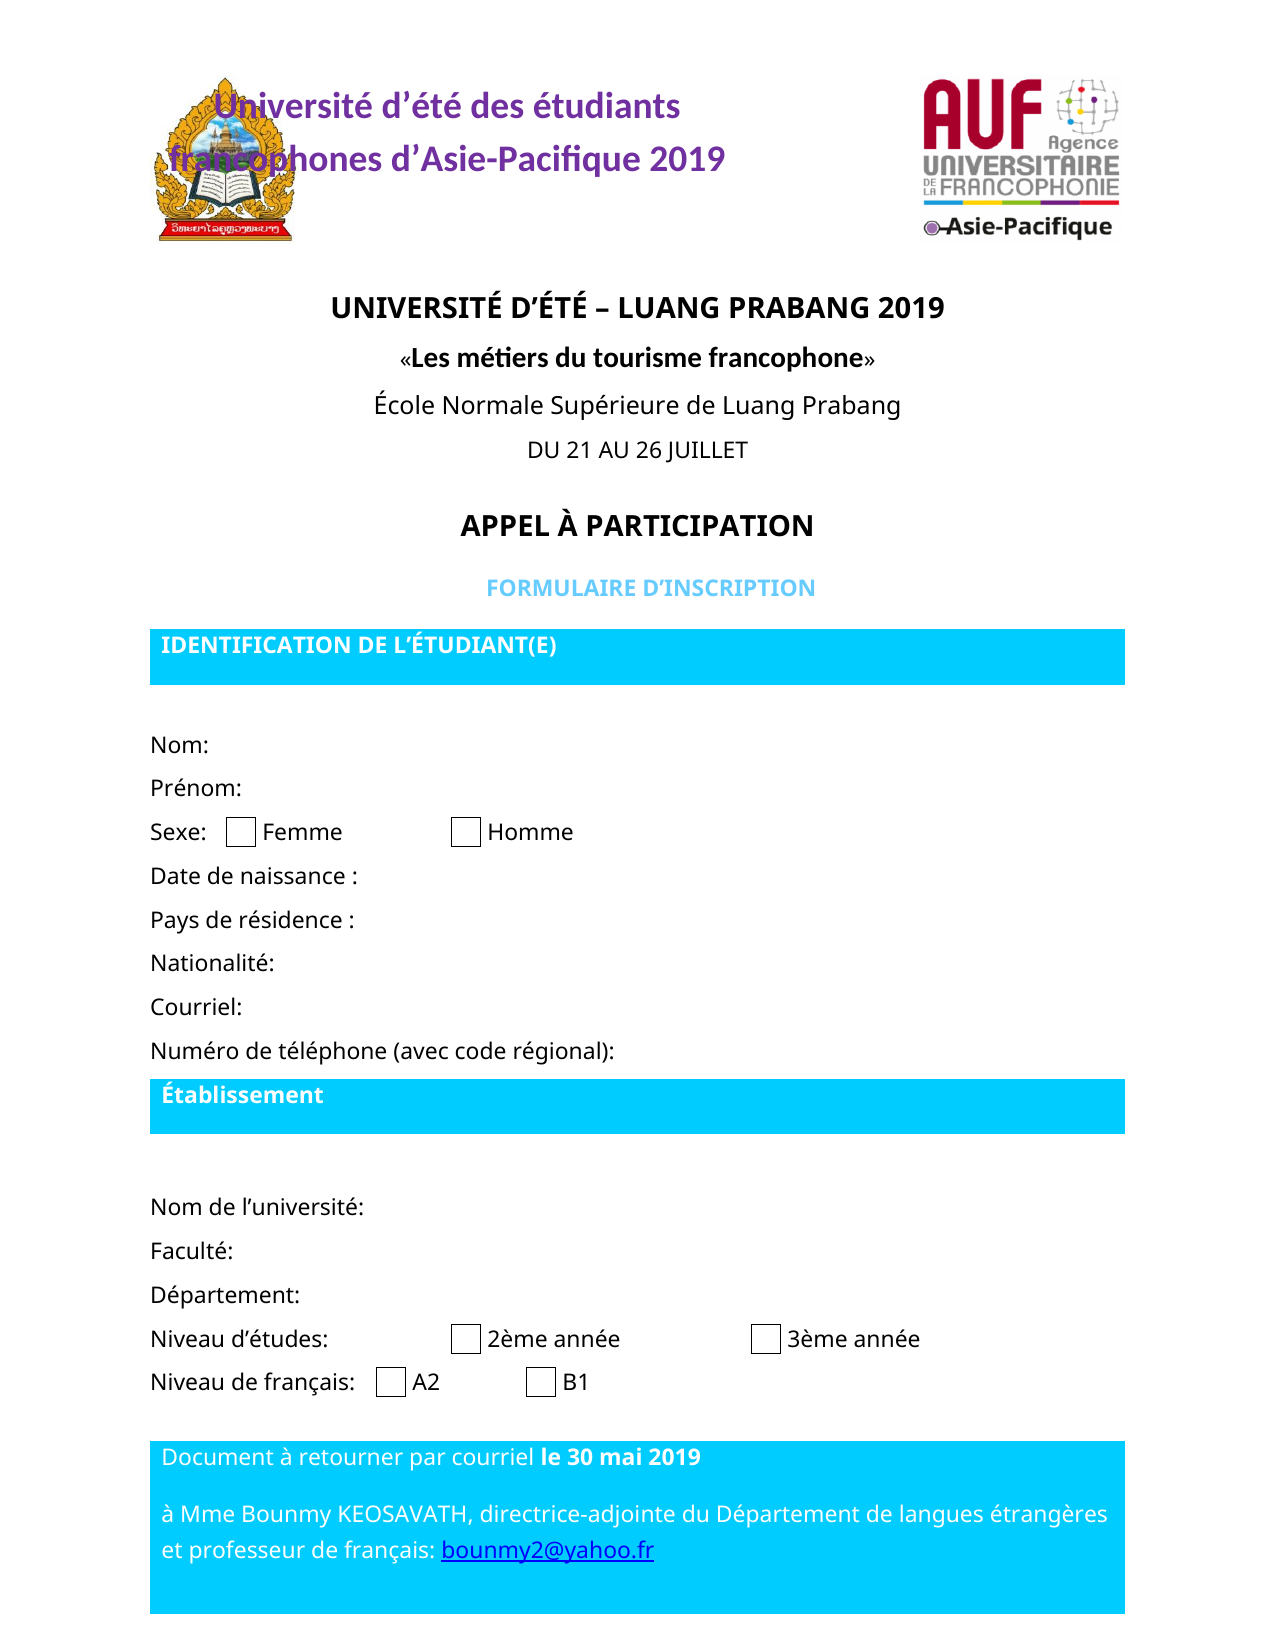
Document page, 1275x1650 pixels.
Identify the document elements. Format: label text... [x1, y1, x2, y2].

picture [918, 75, 1124, 244]
text Nationalité: [150, 947, 1125, 979]
text APPEL À PARTICIPATION [150, 506, 1125, 545]
text Prénom: [150, 772, 1125, 804]
text Nom: [150, 729, 1125, 760]
picture [150, 75, 300, 244]
table_header Établissement [150, 1079, 1125, 1134]
picture [290, 110, 300, 115]
table_header IDENTIFICATION DE L’ÉTUDIANT(E) [150, 629, 1125, 685]
text Courriel: [150, 991, 1125, 1022]
text Niveau de français: A2 B1 [150, 1366, 1125, 1398]
text Niveau d’études: 2ème année 3ème année [150, 1323, 1125, 1354]
text Sexe: Femme Homme [150, 816, 1125, 847]
text Numéro de téléphone (avec code régional): [150, 1035, 1125, 1066]
text Nom de l’université: [150, 1191, 1125, 1223]
text Faculté: [150, 1235, 1125, 1266]
text Département: [150, 1279, 1125, 1310]
text FORMULAIRE D’INSCRIPTION [177, 572, 1125, 603]
text Pays de résidence : [150, 904, 1125, 935]
text Date de naissance : [150, 860, 1125, 891]
